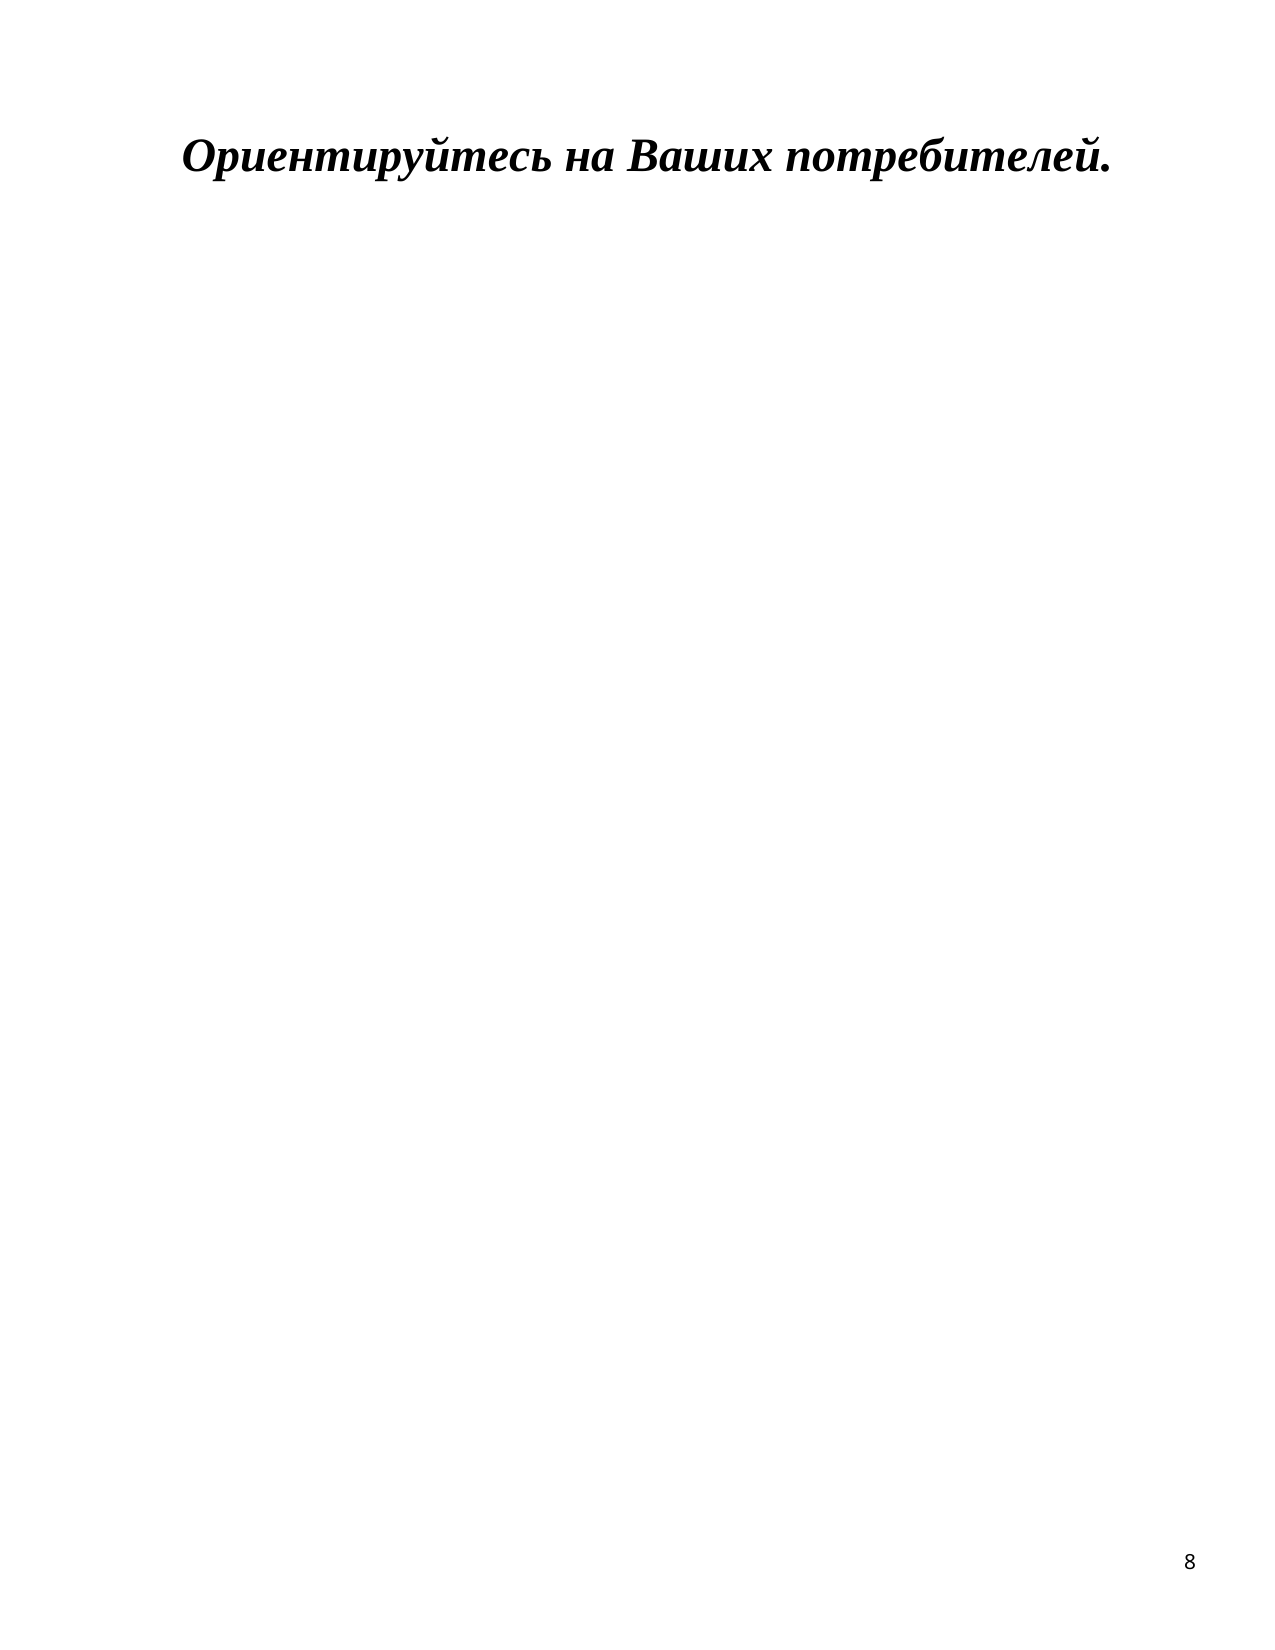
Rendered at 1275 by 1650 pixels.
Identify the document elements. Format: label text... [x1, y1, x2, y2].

text Ориентируйтесь на Ваших потребителей. [103, 126, 1191, 182]
